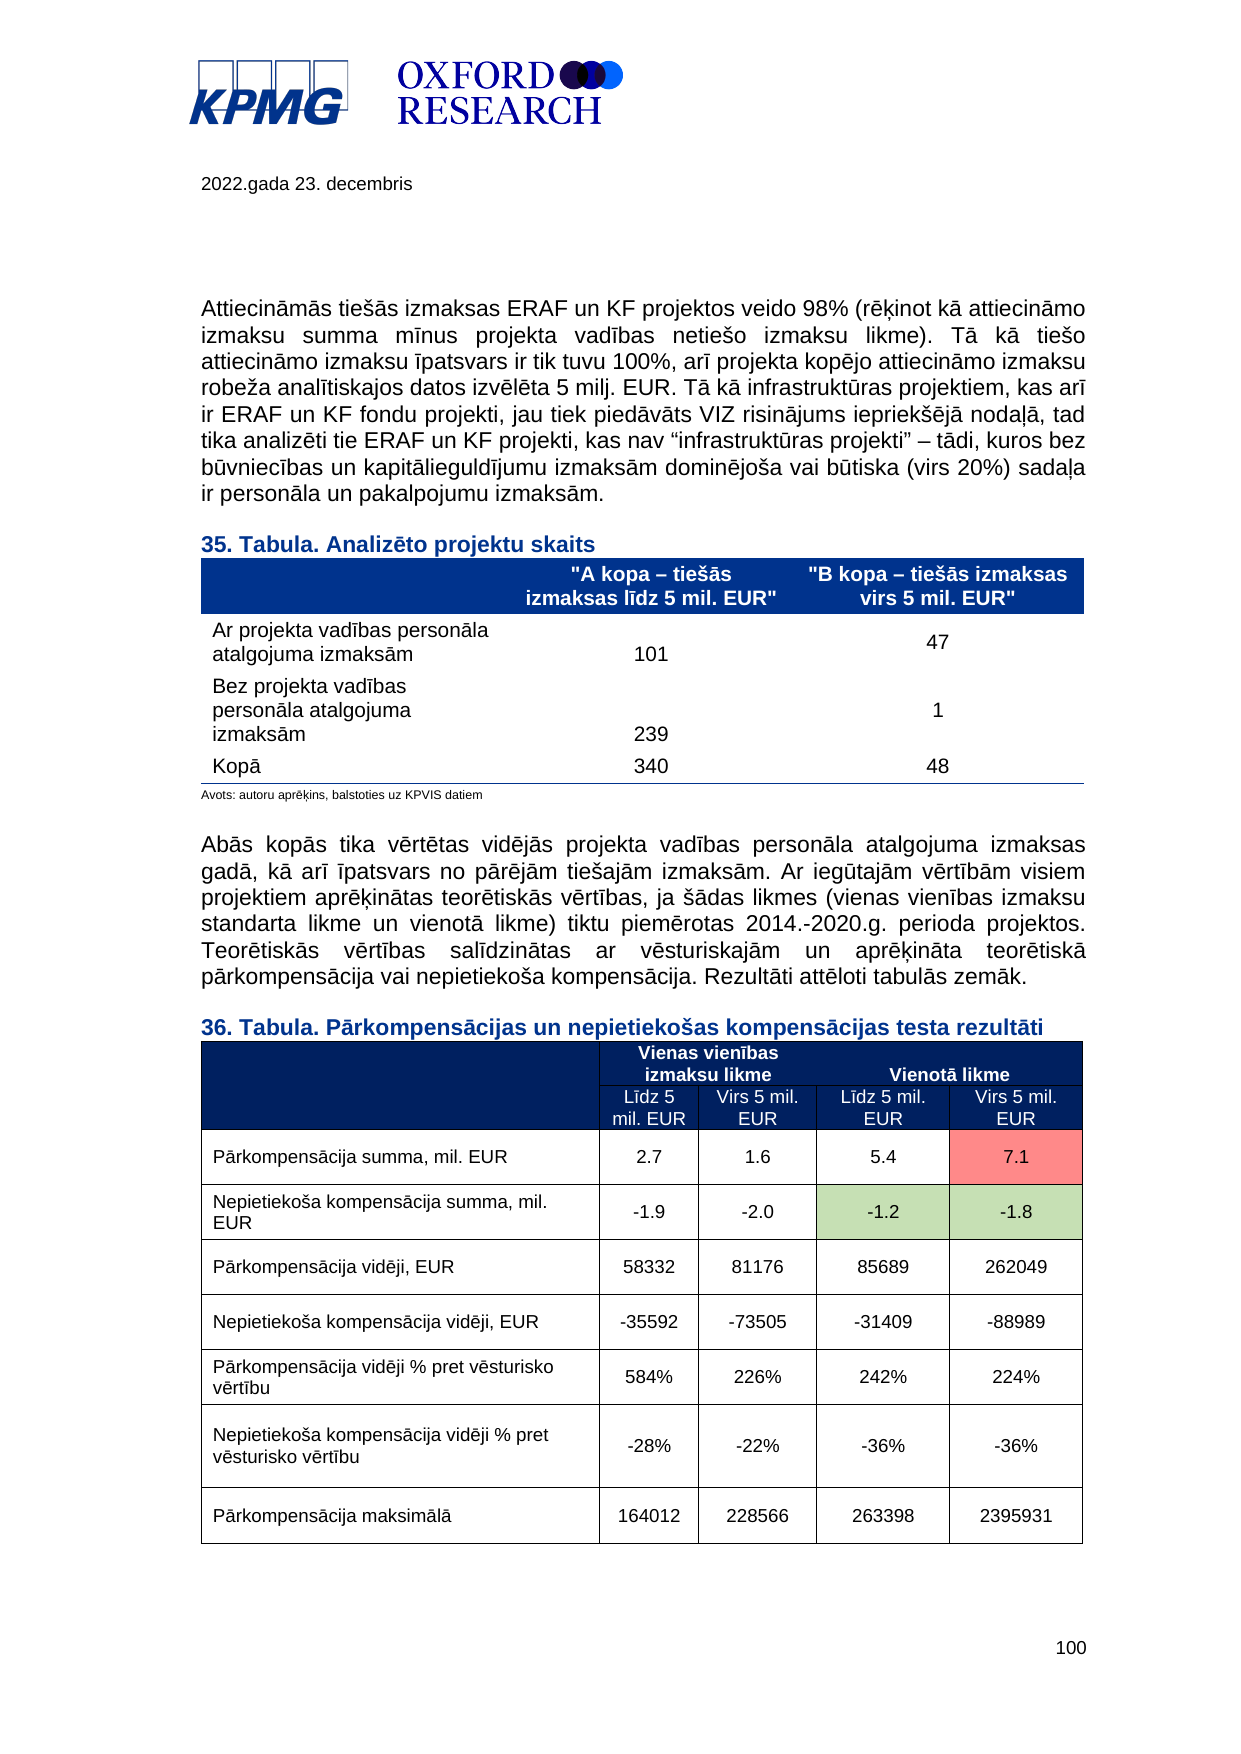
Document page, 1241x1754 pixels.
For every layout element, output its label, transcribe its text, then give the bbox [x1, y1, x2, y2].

text Abās kopās tika vērtētas vidējās projekta vadības personāla atalgojuma izmaksas gadā, kā arī īpatsvars no pārējām tiešajām izmaksām. Ar iegūtajām vērtībām visiem projektiem aprēķinātas teorētiskās vērtības, ja šādas likmes (vienas vienības izmaksu standarta likme un vienotā likme) tiktu piemērotas 2014.-2020.g. perioda projektos. Teorētiskās vērtības salīdzinātas ar vēsturiskajām un aprēķināta teorētiskā pārkompensācija vai nepietiekoša kompensācija. Rezultāti attēloti tabulās zemāk. [201, 831, 1087, 989]
table_cell -1.9 [600, 1185, 698, 1239]
table_cell -2.0 [699, 1185, 816, 1239]
table_cell -28% [600, 1405, 698, 1487]
table_cell -36% [950, 1405, 1082, 1487]
text 35. Tabula. Analizēto projektu skaits [201, 531, 1087, 557]
table_cell 239 [511, 670, 791, 750]
table_cell 1.6 [699, 1130, 816, 1184]
table_cell [202, 1085, 599, 1129]
table_header Vienotā likme [817, 1042, 1082, 1085]
table_cell Virs 5 mil. EUR [699, 1086, 816, 1129]
table_cell Virs 5 mil. EUR [950, 1086, 1082, 1129]
table_cell 262049 [950, 1240, 1082, 1294]
table_cell 1 [791, 670, 1084, 750]
table_cell -88989 [950, 1295, 1082, 1349]
table_header [202, 1042, 599, 1085]
table_cell 58332 [600, 1240, 698, 1294]
table_cell Līdz 5 mil. EUR [817, 1086, 949, 1129]
table_cell 226% [699, 1350, 816, 1404]
table_cell 101 [511, 614, 791, 670]
table_cell 263398 [817, 1488, 949, 1543]
table_cell 340 [511, 750, 791, 782]
table_cell Nepietiekoša kompensācija summa, mil. EUR [202, 1185, 599, 1239]
table_cell Pārkompensācija vidēji % pret vēsturisko vērtību [202, 1350, 599, 1404]
table_cell Bez projekta vadības personāla atalgojuma izmaksām [201, 670, 511, 750]
table_cell 81176 [699, 1240, 816, 1294]
table_cell Nepietiekoša kompensācija vidēji % pret vēsturisko vērtību [202, 1405, 599, 1487]
text 36. Tabula. Pārkompensācijas un nepietiekošas kompensācijas testa rezultāti [201, 1014, 1087, 1041]
table_header "A kopa – tiešās izmaksas līdz 5 mil. EUR" [511, 558, 791, 614]
table_cell 584% [600, 1350, 698, 1404]
table_header [201, 558, 511, 614]
table_cell Kopā [201, 750, 511, 782]
table_cell -1.8 [950, 1185, 1082, 1239]
table_cell Pārkompensācija maksimālā [202, 1488, 599, 1543]
table_cell 5.4 [817, 1130, 949, 1184]
table_cell Pārkompensācija vidēji, EUR [202, 1240, 599, 1294]
table_cell -1.2 [817, 1185, 949, 1239]
picture [397, 60, 623, 125]
table_cell 2.7 [600, 1130, 698, 1184]
text Attiecināmās tiešās izmaksas ERAF un KF projektos veido 98% (rēķinot kā attiecināmo izmaksu summa mīnus projekta vadības netiešo izmaksu likme). Tā kā tiešo attiecināmo izmaksu īpatsvars ir tik tuvu 100%, arī projekta kopējo attiecināmo izmaksu robeža analītiskajos datos izvēlēta 5 milj. EUR. Tā kā infrastruktūras projektiem, kas arī ir ERAF un KF fondu projekti, jau tiek piedāvāts VIZ risinājums iepriekšējā nodaļā, tad tika analizēti tie ERAF un KF projekti, kas nav “infrastruktūras projekti” – tādi, kuros bez būvniecības un kapitālieguldījumu izmaksām dominējoša vai būtiska (virs 20%) sadaļa ir personāla un pakalpojumu izmaksām. [201, 295, 1087, 506]
table_cell 242% [817, 1350, 949, 1404]
table_cell -22% [699, 1405, 816, 1487]
table_cell 85689 [817, 1240, 949, 1294]
table_cell 228566 [699, 1488, 816, 1543]
table_cell -31409 [817, 1295, 949, 1349]
table_cell 2395931 [950, 1488, 1082, 1543]
table_cell 224% [950, 1350, 1082, 1404]
table_cell -36% [817, 1405, 949, 1487]
table_cell Līdz 5 mil. EUR [600, 1086, 698, 1129]
table_cell 48 [791, 750, 1084, 782]
table_cell -73505 [699, 1295, 816, 1349]
table_cell Ar projekta vadības personāla atalgojuma izmaksām [201, 614, 511, 670]
table_cell 47 [791, 614, 1084, 670]
text Avots: autoru aprēķins, balstoties uz KPVIS datiem [201, 788, 1087, 802]
table_cell Pārkompensācija summa, mil. EUR [202, 1130, 599, 1184]
table_cell Nepietiekoša kompensācija vidēji, EUR [202, 1295, 599, 1349]
table_cell -35592 [600, 1295, 698, 1349]
table_cell 164012 [600, 1488, 698, 1543]
table_header "B kopa – tiešās izmaksas virs 5 mil. EUR" [791, 558, 1084, 614]
picture [189, 60, 349, 125]
table_header Vienas vienības izmaksu likme [600, 1042, 817, 1085]
table_cell 7.1 [950, 1130, 1082, 1184]
